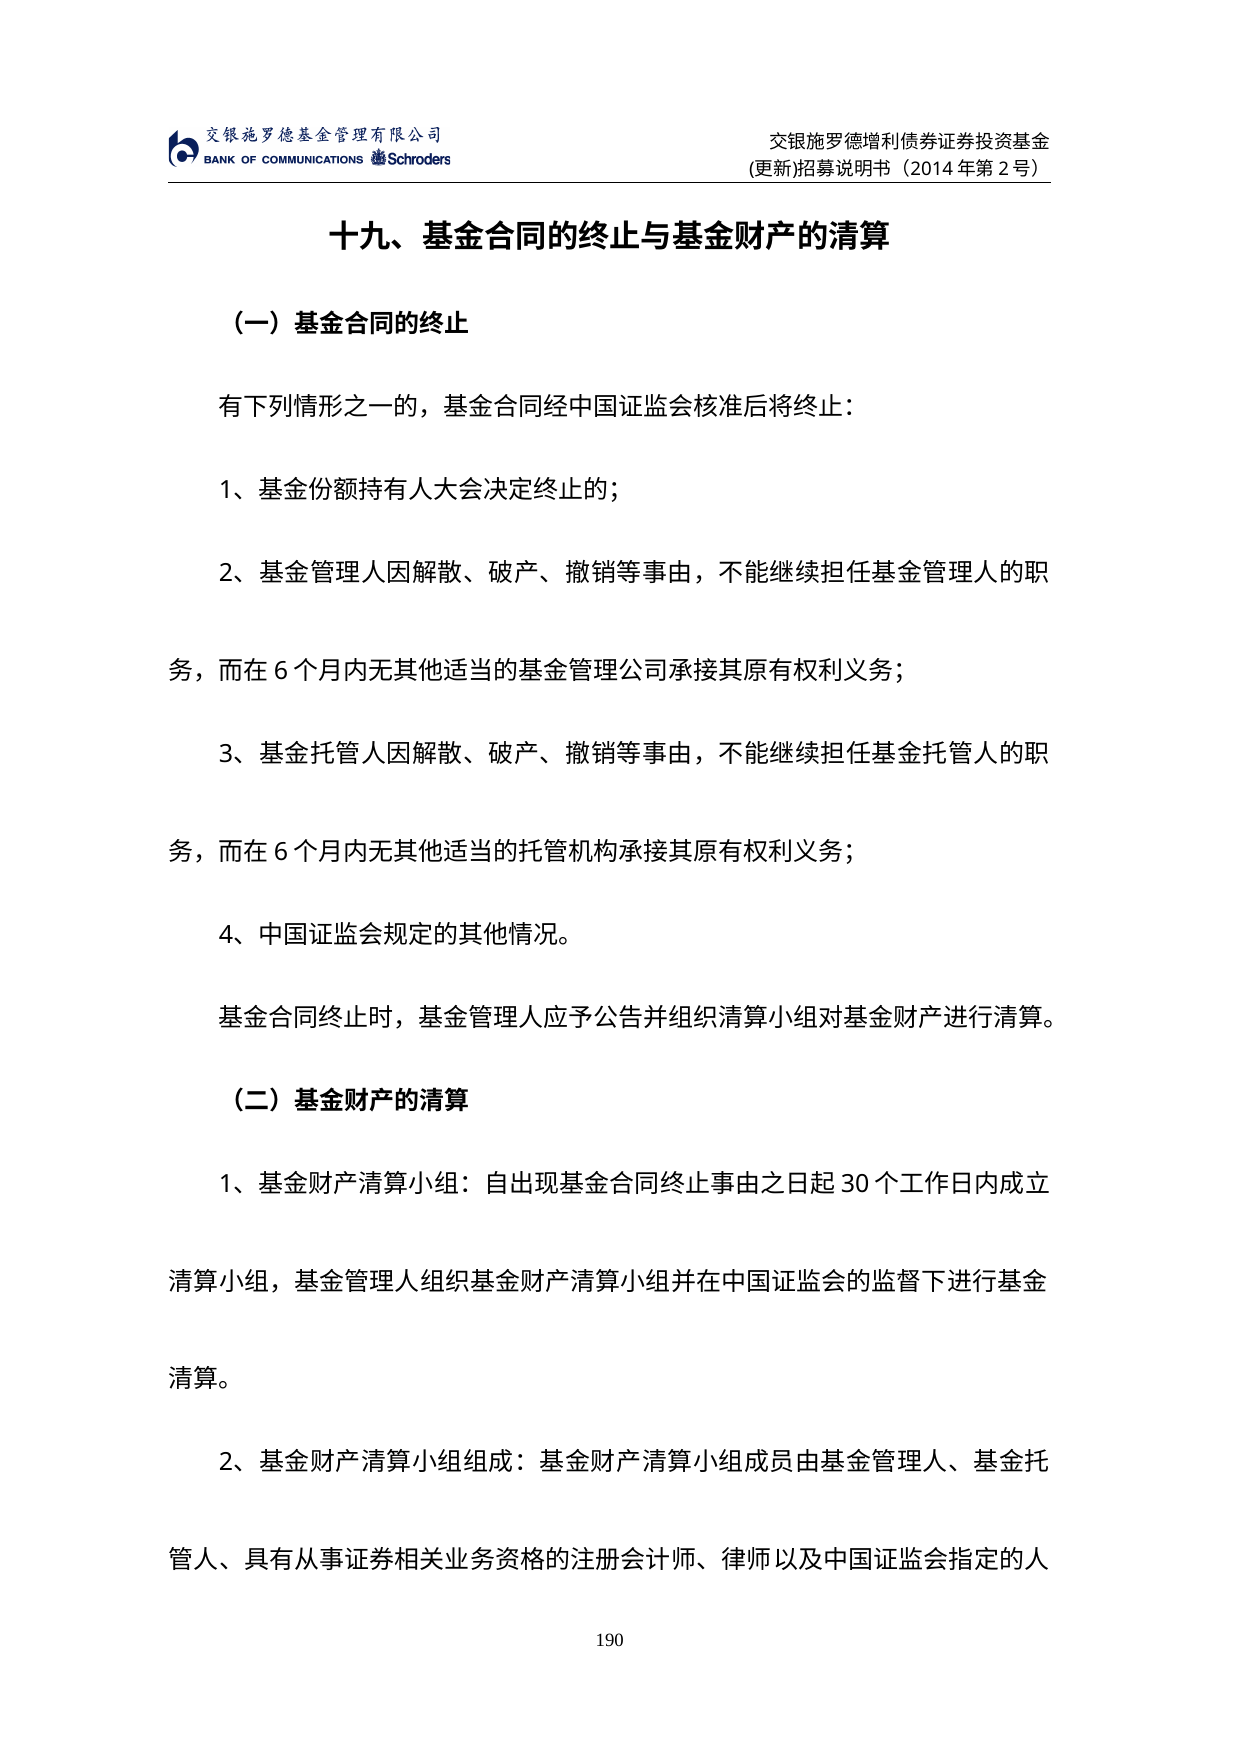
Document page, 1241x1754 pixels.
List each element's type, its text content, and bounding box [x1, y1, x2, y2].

text 基金合同终止时，基金管理人应予公告并组织清算小组对基金财产进行清算。 [169, 983, 1050, 1048]
text 4、中国证监会规定的其他情况。 [169, 900, 1050, 965]
text 3、基金托管人因解散、破产、撤销等事由，不能继续担任基金托管人的职务，而在6个月内无其他适当的托管机构承接其原有权利义务； [169, 719, 1050, 882]
picture [168, 127, 451, 167]
text 2、基金管理人因解散、破产、撤销等事由，不能继续担任基金管理人的职务，而在6个月内无其他适当的基金管理公司承接其原有权利义务； [169, 538, 1050, 701]
text 有下列情形之一的，基金合同经中国证监会核准后将终止： [169, 372, 1050, 437]
text （二）基金财产的清算 [169, 1066, 1050, 1131]
text 1、基金财产清算小组：自出现基金合同终止事由之日起30个工作日内成立清算小组，基金管理人组织基金财产清算小组并在中国证监会的监督下进行基金清算。 [169, 1149, 1050, 1409]
text 2、基金财产清算小组组成：基金财产清算小组成员由基金管理人、基金托管人、具有从事证券相关业务资格的注册会计师、律师以及中国证监会指定的人员组成。基金财产清算小组可以聘用必要的工作人员。 [169, 1427, 1050, 1590]
text 1、基金份额持有人大会决定终止的； [169, 455, 1050, 520]
text （一）基金合同的终止 [169, 289, 1050, 354]
text 十九、基金合同的终止与基金财产的清算 [169, 201, 1050, 266]
